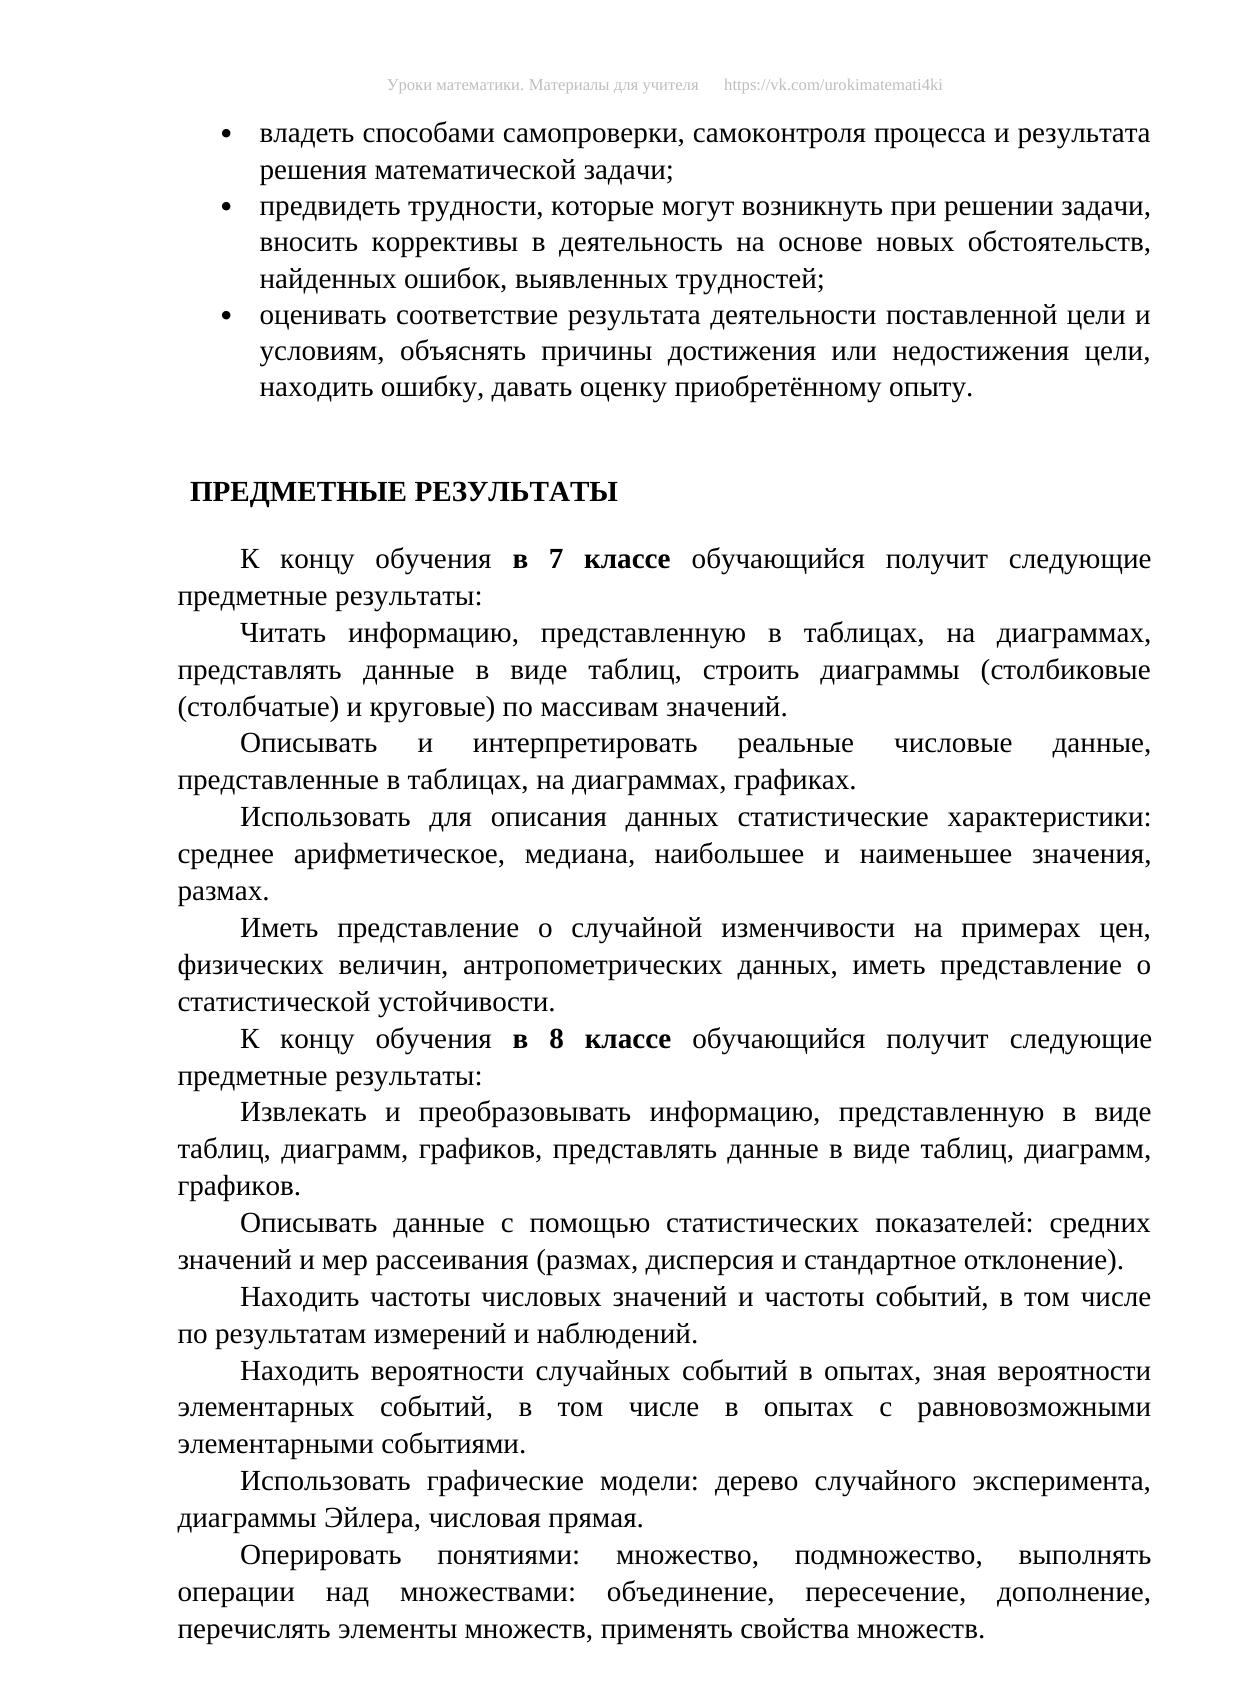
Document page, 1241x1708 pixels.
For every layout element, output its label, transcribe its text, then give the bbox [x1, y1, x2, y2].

text Иметь представление о случайной изменчивости на примерах цен, физических величин, антропометрических данных, иметь представление о статистической устойчивости. [177, 910, 1151, 1017]
text Описывать и интерпретировать реальные числовые данные, представленные в таблицах, на диаграммах, графиках. [177, 726, 1151, 796]
list оценивать соответствие результата деятельности поставленной цели и условиям, объяснять причины достижения или недостижения цели, находить ошибку, давать оценку приобретённому опыту. [222, 297, 1151, 403]
text Использовать графические модели: дерево случайного эксперимента, диаграммы Эйлера, числовая прямая. [177, 1463, 1151, 1534]
list предвидеть трудности, которые могут возникнуть при решении задачи, вносить коррективы в деятельность на основе новых обстоятельств, найденных ошибок, выявленных трудностей; [222, 188, 1152, 294]
text Оперировать понятиями: множество, подмножество, выполнять операции над множествами: объединение, пересечение, дополнение, перечислять элементы множеств, применять свойства множеств. [177, 1537, 1152, 1644]
list владеть способами самопроверки, самоконтроля процесса и результата решения математической задачи; [222, 116, 1151, 185]
text Находить частоты числовых значений и частоты событий, в том числе по результатам измерений и наблюдений. [177, 1279, 1152, 1349]
text Читать информацию, представленную в таблицах, на диаграммах, представлять данные в виде таблиц, строить диаграммы (столбиковые (столбчатые) и круговые) по массивам значений. [177, 615, 1152, 722]
text Находить вероятности случайных событий в опытах, зная вероятности элементарных событий, в том числе в опытах с равновозможными элементарными событиями. [177, 1353, 1151, 1460]
text Описывать данные с помощью статистических показателей: средних значений и мер рассеивания (размах, дисперсия и стандартное отклонение). [177, 1205, 1151, 1276]
text Использовать для описания данных статистические характеристики: среднее арифметическое, медиана, наибольшее и наименьшее значения, размах. [177, 799, 1152, 907]
text К концу обучения в 8 классе обучающийся получит следующие предметные результаты: [177, 1021, 1152, 1091]
text К концу обучения в 7 классе обучающийся получит следующие предметные результаты: [177, 541, 1152, 612]
text Извлекать и преобразовывать информацию, представленную в виде таблиц, диаграмм, графиков, представлять данные в виде таблиц, диаграмм, графиков. [177, 1094, 1152, 1202]
text ПРЕДМЕТНЫЕ РЕЗУЛЬТАТЫ [190, 474, 1171, 507]
